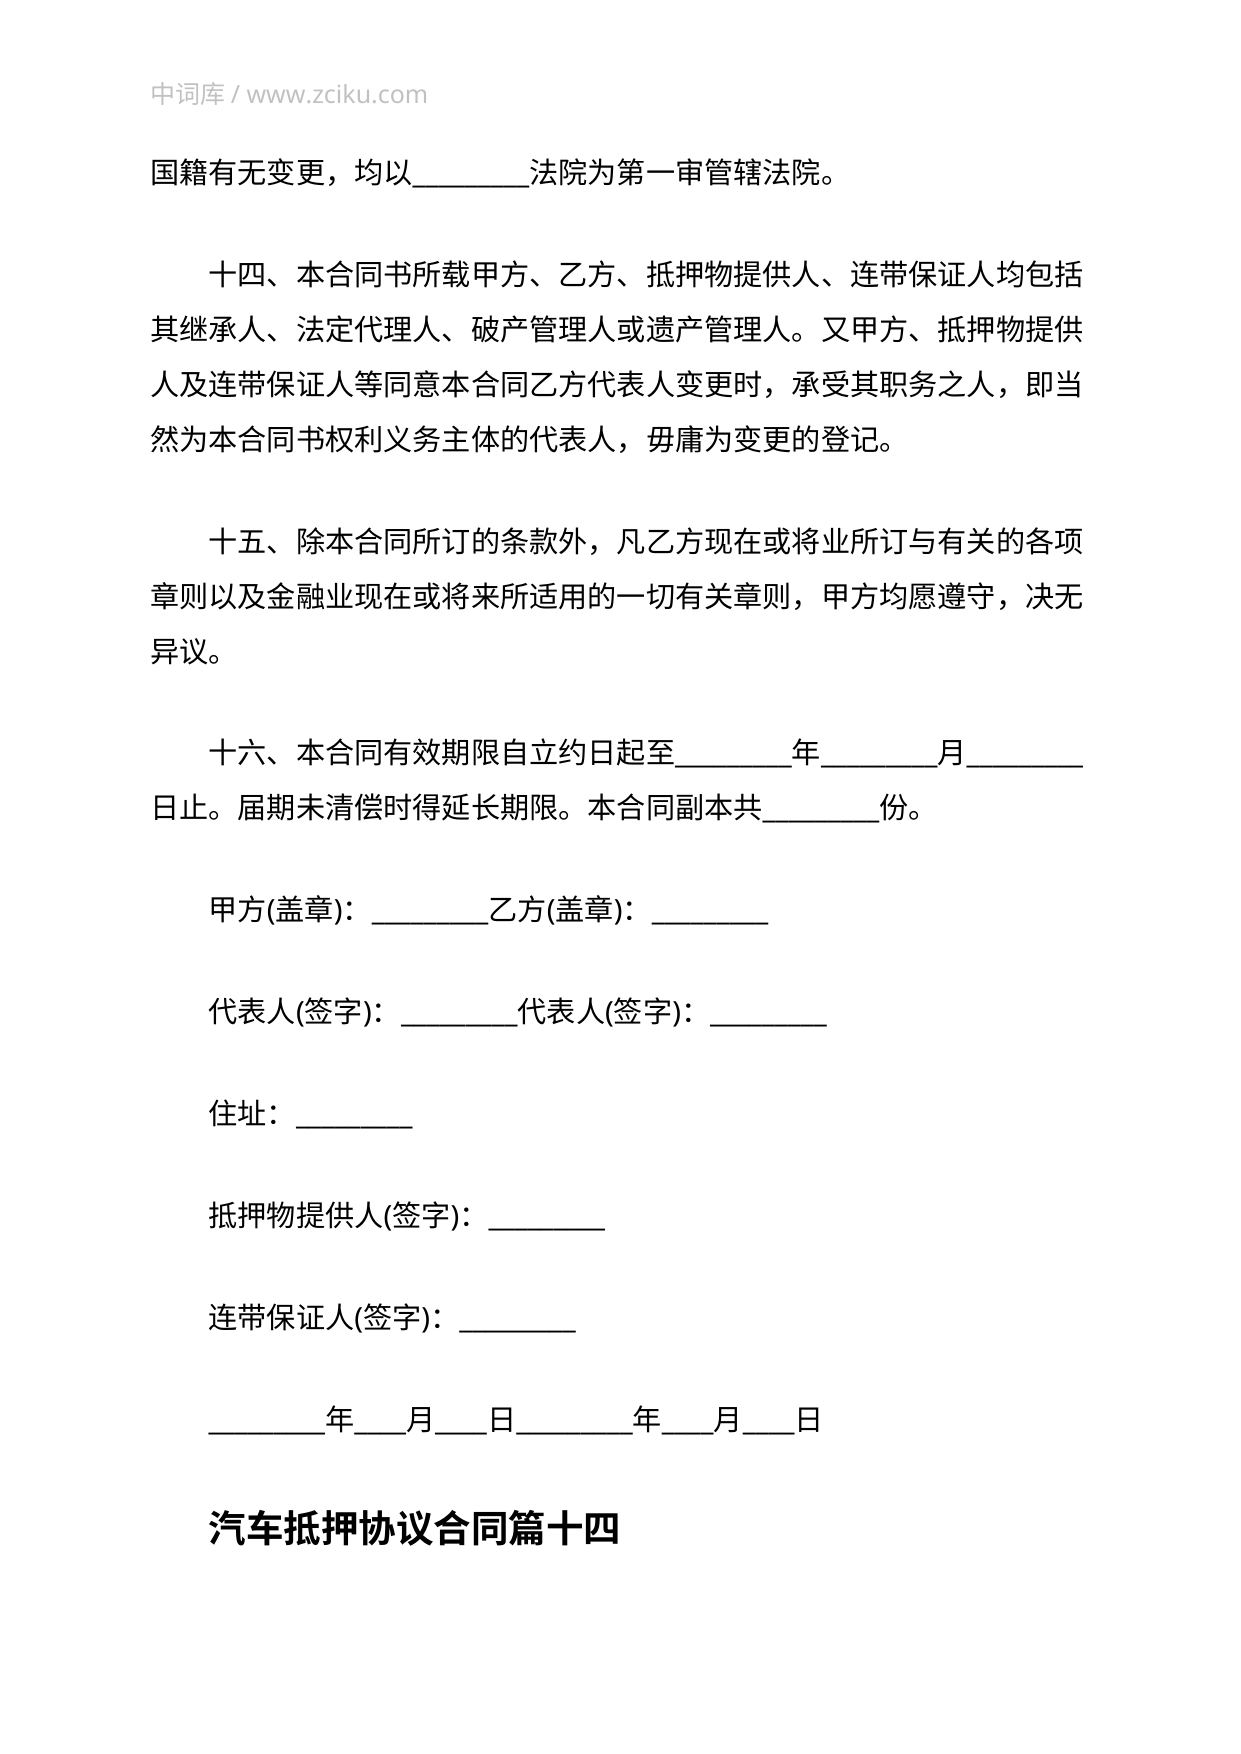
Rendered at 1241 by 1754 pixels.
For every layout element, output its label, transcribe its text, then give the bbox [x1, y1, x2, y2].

text 汽车抵押协议合同篇十四 [150, 1499, 1090, 1553]
text 抵押物提供人(签字)：_________ [150, 1193, 1090, 1235]
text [150, 150, 1090, 192]
text 十六、本合同有效期限自立约日起至_________年_________月_________日止。届期未清偿时得延长期限。本合同副本共_________份。 [150, 730, 1090, 827]
text 代表人(签字)：_________代表人(签字)：_________ [150, 989, 1090, 1031]
text 住址：_________ [150, 1091, 1090, 1133]
text 甲方(盖章)：_________乙方(盖章)：_________ [150, 887, 1090, 929]
text _________年____月____日_________年____月____日 [150, 1397, 1090, 1439]
text 连带保证人(签字)：_________ [150, 1295, 1090, 1337]
text 十四、本合同书所载甲方、乙方、抵押物提供人、连带保证人均包括其继承人、法定代理人、破产管理人或遗产管理人。又甲方、抵押物提供人及连带保证人等同意本合同乙方代表人变更时，承受其职务之人，即当然为本合同书权利义务主体的代表人，毋庸为变更的登记。 [150, 252, 1090, 459]
text 十五、除本合同所订的条款外，凡乙方现在或将业所订与有关的各项章则以及金融业现在或将来所适用的一切有关章则，甲方均愿遵守，决无异议。 [150, 518, 1090, 671]
